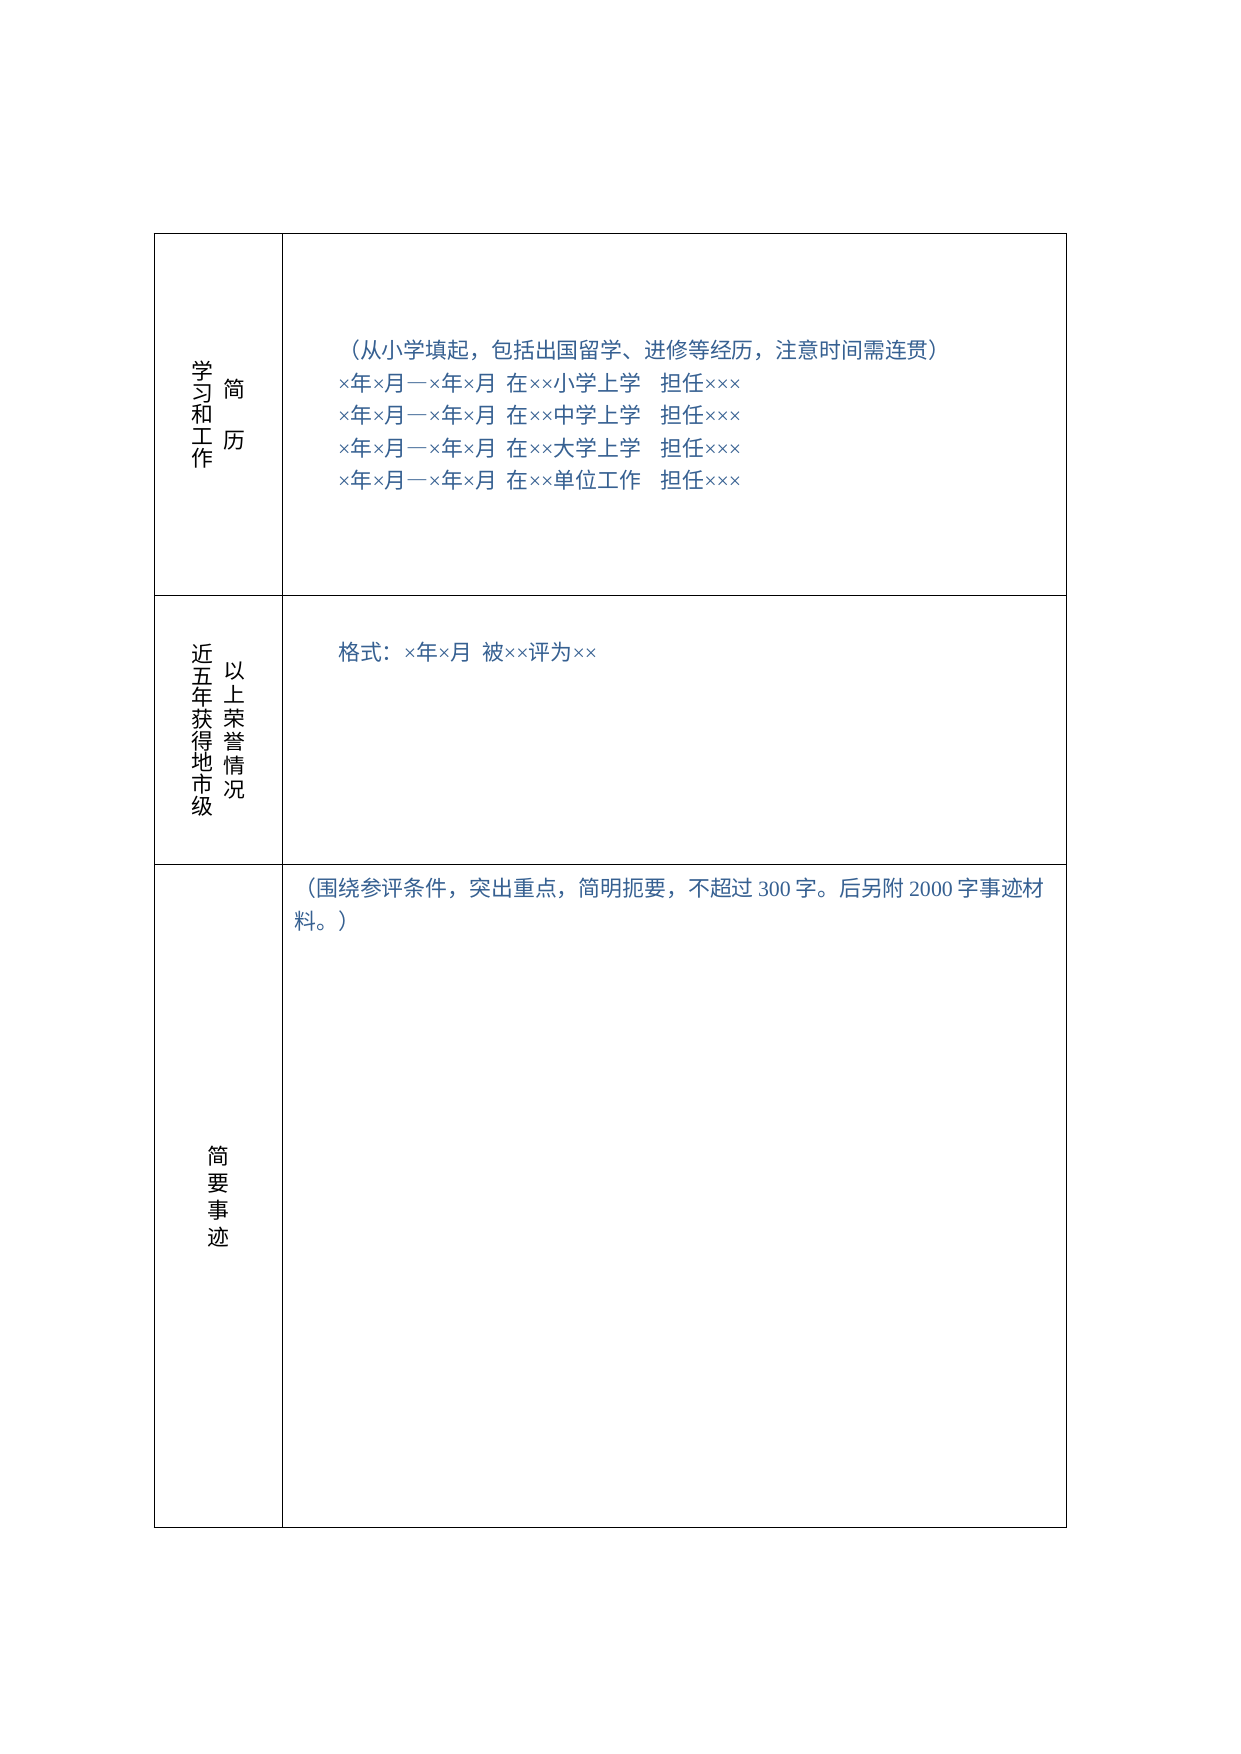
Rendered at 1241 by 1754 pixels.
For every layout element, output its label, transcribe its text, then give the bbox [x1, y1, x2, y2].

table_cell 格式：×年×月 被××评为×× [283, 596, 1066, 864]
table_cell 以上荣誉情况 近五年获得地市级 [155, 596, 282, 864]
table_cell 简 历 学习和工作 [155, 234, 282, 595]
table_cell 简 要 事 迹 [155, 865, 282, 1527]
table_cell （从小学填起，包括出国留学、进修等经历，注意时间需连贯） ×年×月—×年×月 在××小学上学 担任××× ×年×月—×年×月 在××中学上学 担任××× ×年×月—×年×月 在××大学上学 担任××× ×年×月—×年×月 在××单位工作 担任××× [283, 234, 1066, 595]
table_cell （围绕参评条件，突出重点，简明扼要，不超过300字。后另附2000字事迹材料。） [283, 865, 1066, 1527]
